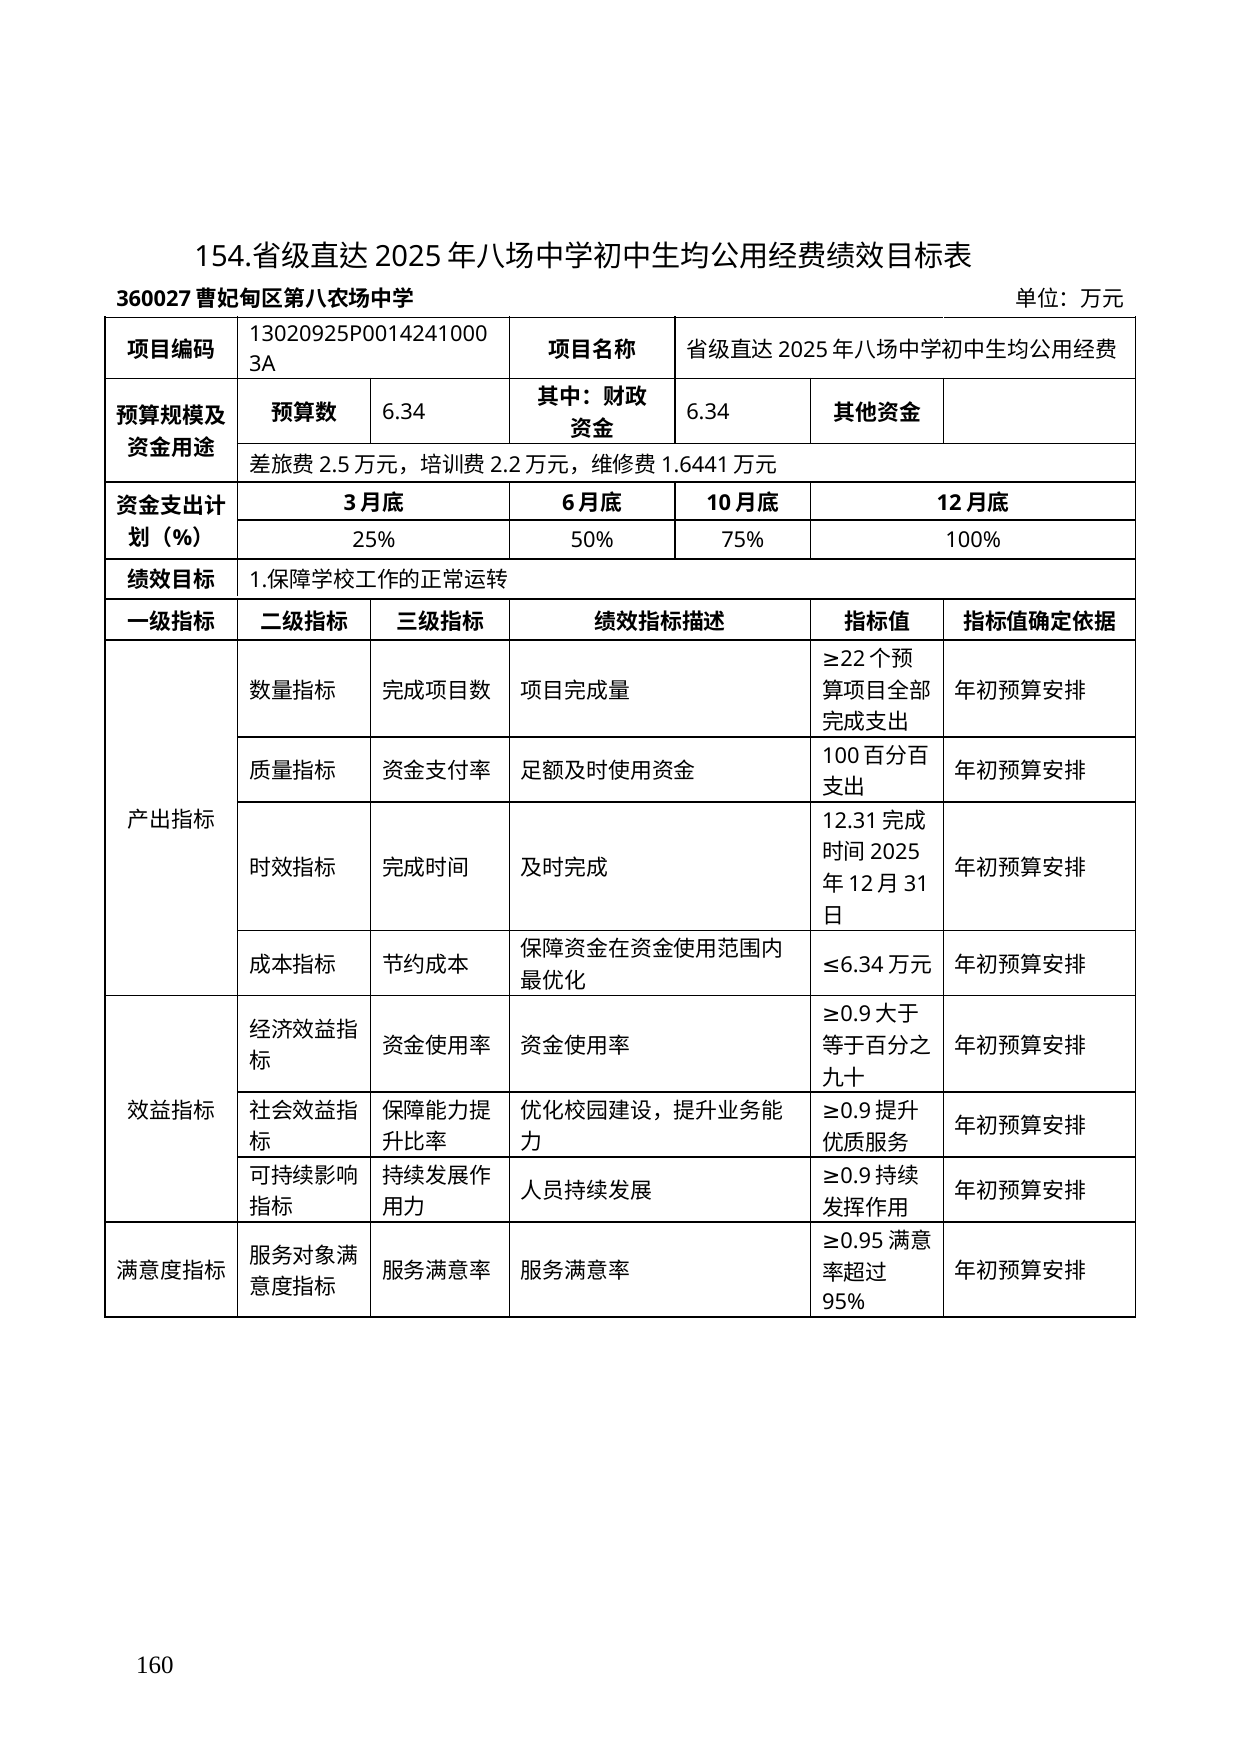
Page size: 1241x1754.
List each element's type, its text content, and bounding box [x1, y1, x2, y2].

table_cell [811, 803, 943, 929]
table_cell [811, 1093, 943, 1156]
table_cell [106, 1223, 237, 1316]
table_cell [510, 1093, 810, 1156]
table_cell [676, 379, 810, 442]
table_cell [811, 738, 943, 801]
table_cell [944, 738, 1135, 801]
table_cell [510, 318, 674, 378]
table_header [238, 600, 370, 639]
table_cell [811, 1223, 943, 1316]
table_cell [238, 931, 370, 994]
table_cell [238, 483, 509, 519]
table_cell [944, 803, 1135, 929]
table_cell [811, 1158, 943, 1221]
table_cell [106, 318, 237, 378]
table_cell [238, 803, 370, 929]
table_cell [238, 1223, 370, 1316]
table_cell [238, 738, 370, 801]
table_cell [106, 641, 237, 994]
text 154.省级直达2025年八场中学初中生均公用经费绩效目标表 [136, 235, 1104, 275]
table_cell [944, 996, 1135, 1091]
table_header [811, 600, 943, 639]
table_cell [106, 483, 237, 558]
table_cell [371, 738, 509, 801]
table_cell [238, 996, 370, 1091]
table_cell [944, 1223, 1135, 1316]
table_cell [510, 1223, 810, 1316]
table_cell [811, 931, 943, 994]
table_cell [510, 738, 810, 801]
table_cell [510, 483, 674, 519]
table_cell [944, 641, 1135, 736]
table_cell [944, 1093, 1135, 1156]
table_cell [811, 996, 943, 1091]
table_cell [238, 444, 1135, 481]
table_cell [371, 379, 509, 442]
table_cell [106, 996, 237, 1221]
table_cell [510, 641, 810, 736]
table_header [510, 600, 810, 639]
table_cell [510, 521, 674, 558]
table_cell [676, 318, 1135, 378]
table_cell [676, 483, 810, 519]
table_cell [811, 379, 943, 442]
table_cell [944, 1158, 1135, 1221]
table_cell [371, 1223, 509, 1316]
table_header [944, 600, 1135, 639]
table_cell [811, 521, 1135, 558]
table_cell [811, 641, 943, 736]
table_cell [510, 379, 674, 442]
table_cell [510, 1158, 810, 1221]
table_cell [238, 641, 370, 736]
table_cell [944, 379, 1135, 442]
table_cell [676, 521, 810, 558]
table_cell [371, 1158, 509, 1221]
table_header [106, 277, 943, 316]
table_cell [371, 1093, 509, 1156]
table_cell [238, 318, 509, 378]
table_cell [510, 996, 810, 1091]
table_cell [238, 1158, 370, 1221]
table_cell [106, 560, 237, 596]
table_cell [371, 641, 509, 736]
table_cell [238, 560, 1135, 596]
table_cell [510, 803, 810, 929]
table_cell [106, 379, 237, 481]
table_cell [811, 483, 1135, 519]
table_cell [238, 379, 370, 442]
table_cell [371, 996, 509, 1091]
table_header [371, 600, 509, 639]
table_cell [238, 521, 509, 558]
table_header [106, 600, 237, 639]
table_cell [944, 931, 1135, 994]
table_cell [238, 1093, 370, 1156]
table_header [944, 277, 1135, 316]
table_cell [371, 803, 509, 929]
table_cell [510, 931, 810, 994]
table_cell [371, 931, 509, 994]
